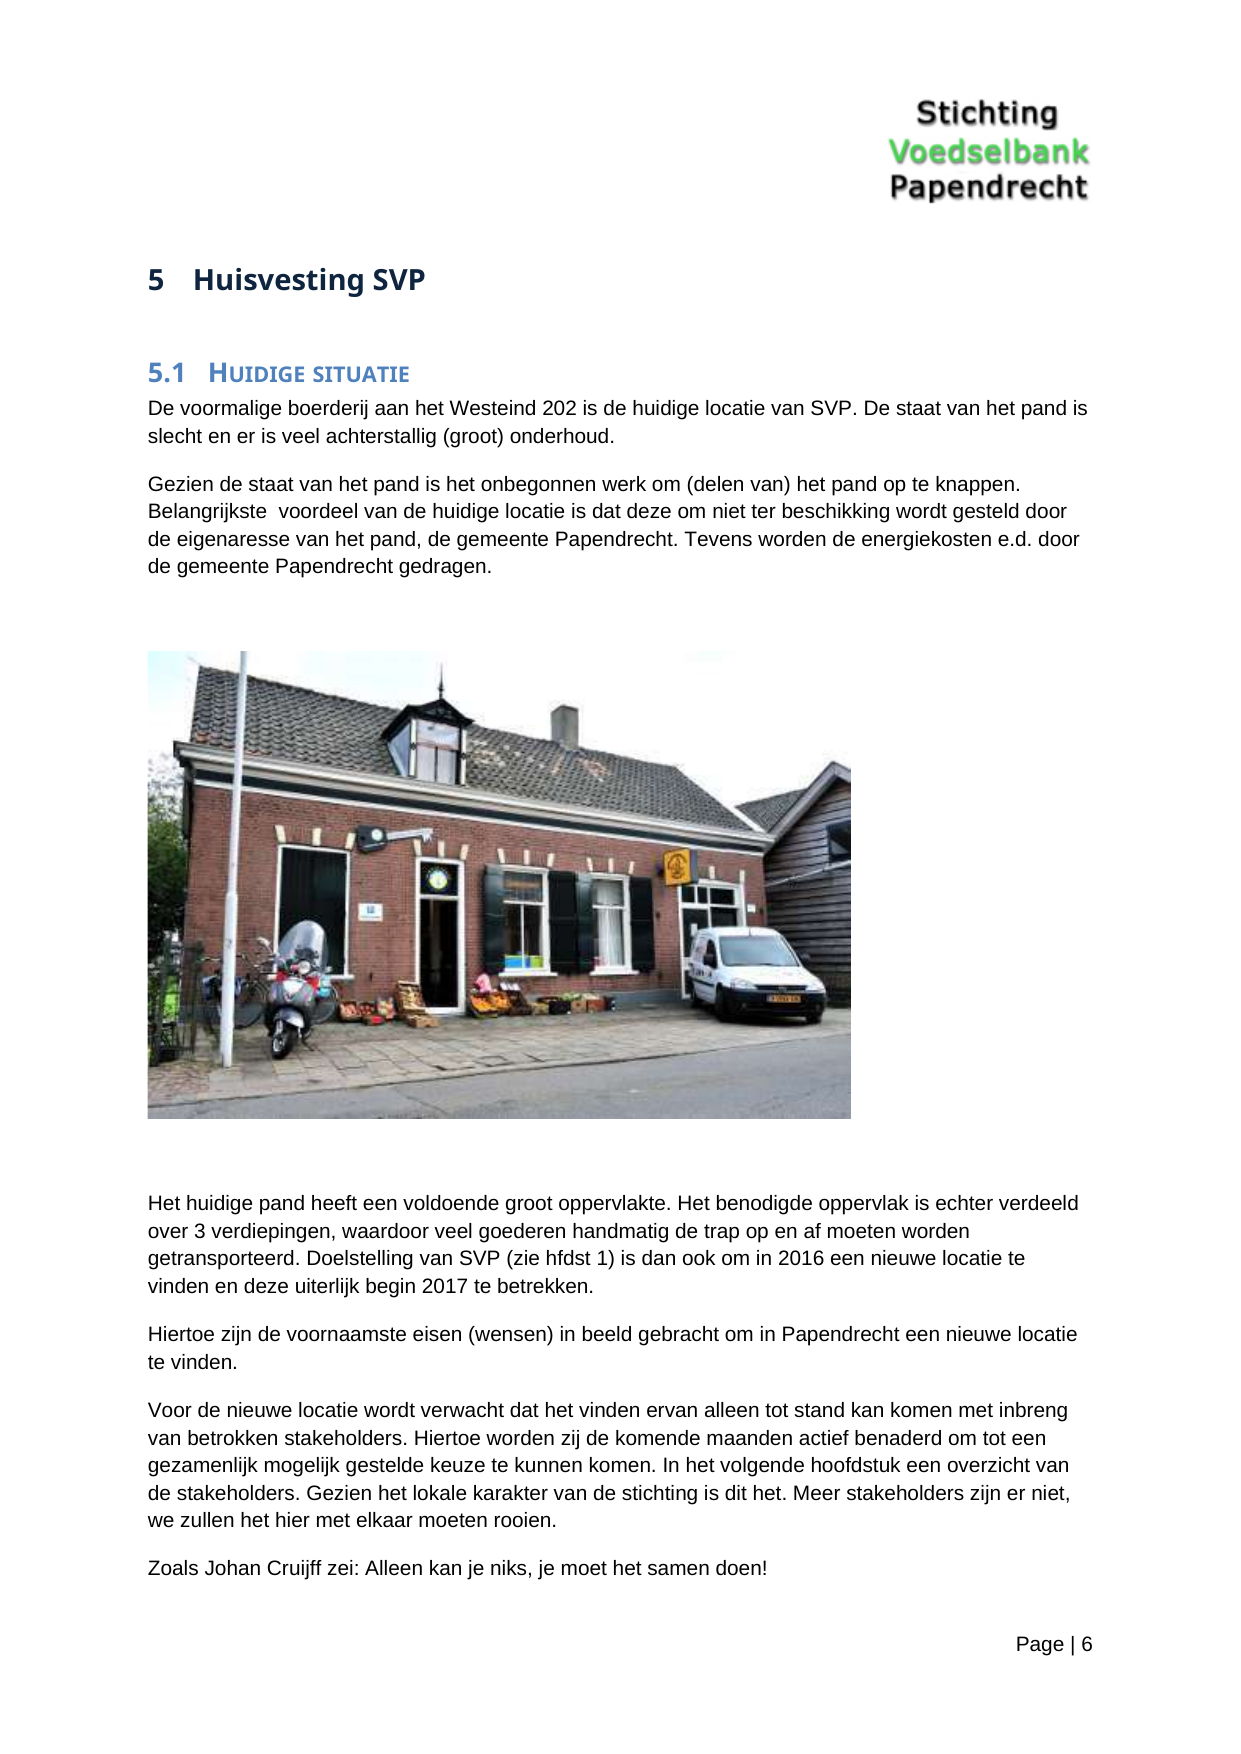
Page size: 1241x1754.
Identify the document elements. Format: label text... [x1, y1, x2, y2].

text Het huidige pand heeft een voldoende groot oppervlakte. Het benodigde oppervlak is echter verdeeld over 3 verdiepingen, waardoor veel goederen handmatig de trap op en af moeten worden getransporteerd. Doelstelling van SVP (zie hfdst 1) is dan ook om in 2016 een nieuwe locatie te vinden en deze uiterlijk begin 2017 te betrekken. [148, 1191, 1093, 1298]
text Zoals Johan Cruijff zei: Alleen kan je niks, je moet het samen doen! [148, 1556, 1093, 1580]
picture [147, 651, 851, 1119]
text Hiertoe zijn de voornaamste eisen (wensen) in beeld gebracht om in Papendrecht een nieuwe locatie te vinden. [148, 1322, 1093, 1373]
text De voormalige boerderij aan het Westeind 202 is de huidige locatie van SVP. De staat van het pand is slecht en er is veel achterstallig (groot) onderhoud. [148, 396, 1093, 447]
picture [886, 97, 1093, 208]
subtitle Huidige situatie [148, 353, 1093, 390]
subtitle Huisvesting SVP [148, 259, 1093, 299]
text Voor de nieuwe locatie wordt verwacht dat het vinden ervan alleen tot stand kan komen met inbreng van betrokken stakeholders. Hiertoe worden zij de komende maanden actief benaderd om tot een gezamenlijk mogelijk gestelde keuze te kunnen komen. In het volgende hoofdstuk een overzicht van de stakeholders. Gezien het lokale karakter van de stichting is dit het. Meer stakeholders zijn er niet, we zullen het hier met elkaar moeten rooien. [148, 1398, 1093, 1532]
text Gezien de staat van het pand is het onbegonnen werk om (delen van) het pand op te knappen. Belangrijkste voordeel van de huidige locatie is dat deze om niet ter beschikking wordt gesteld door de eigenaresse van het pand, de gemeente Papendrecht. Tevens worden de energiekosten e.d. door de gemeente Papendrecht gedragen. [148, 472, 1093, 578]
